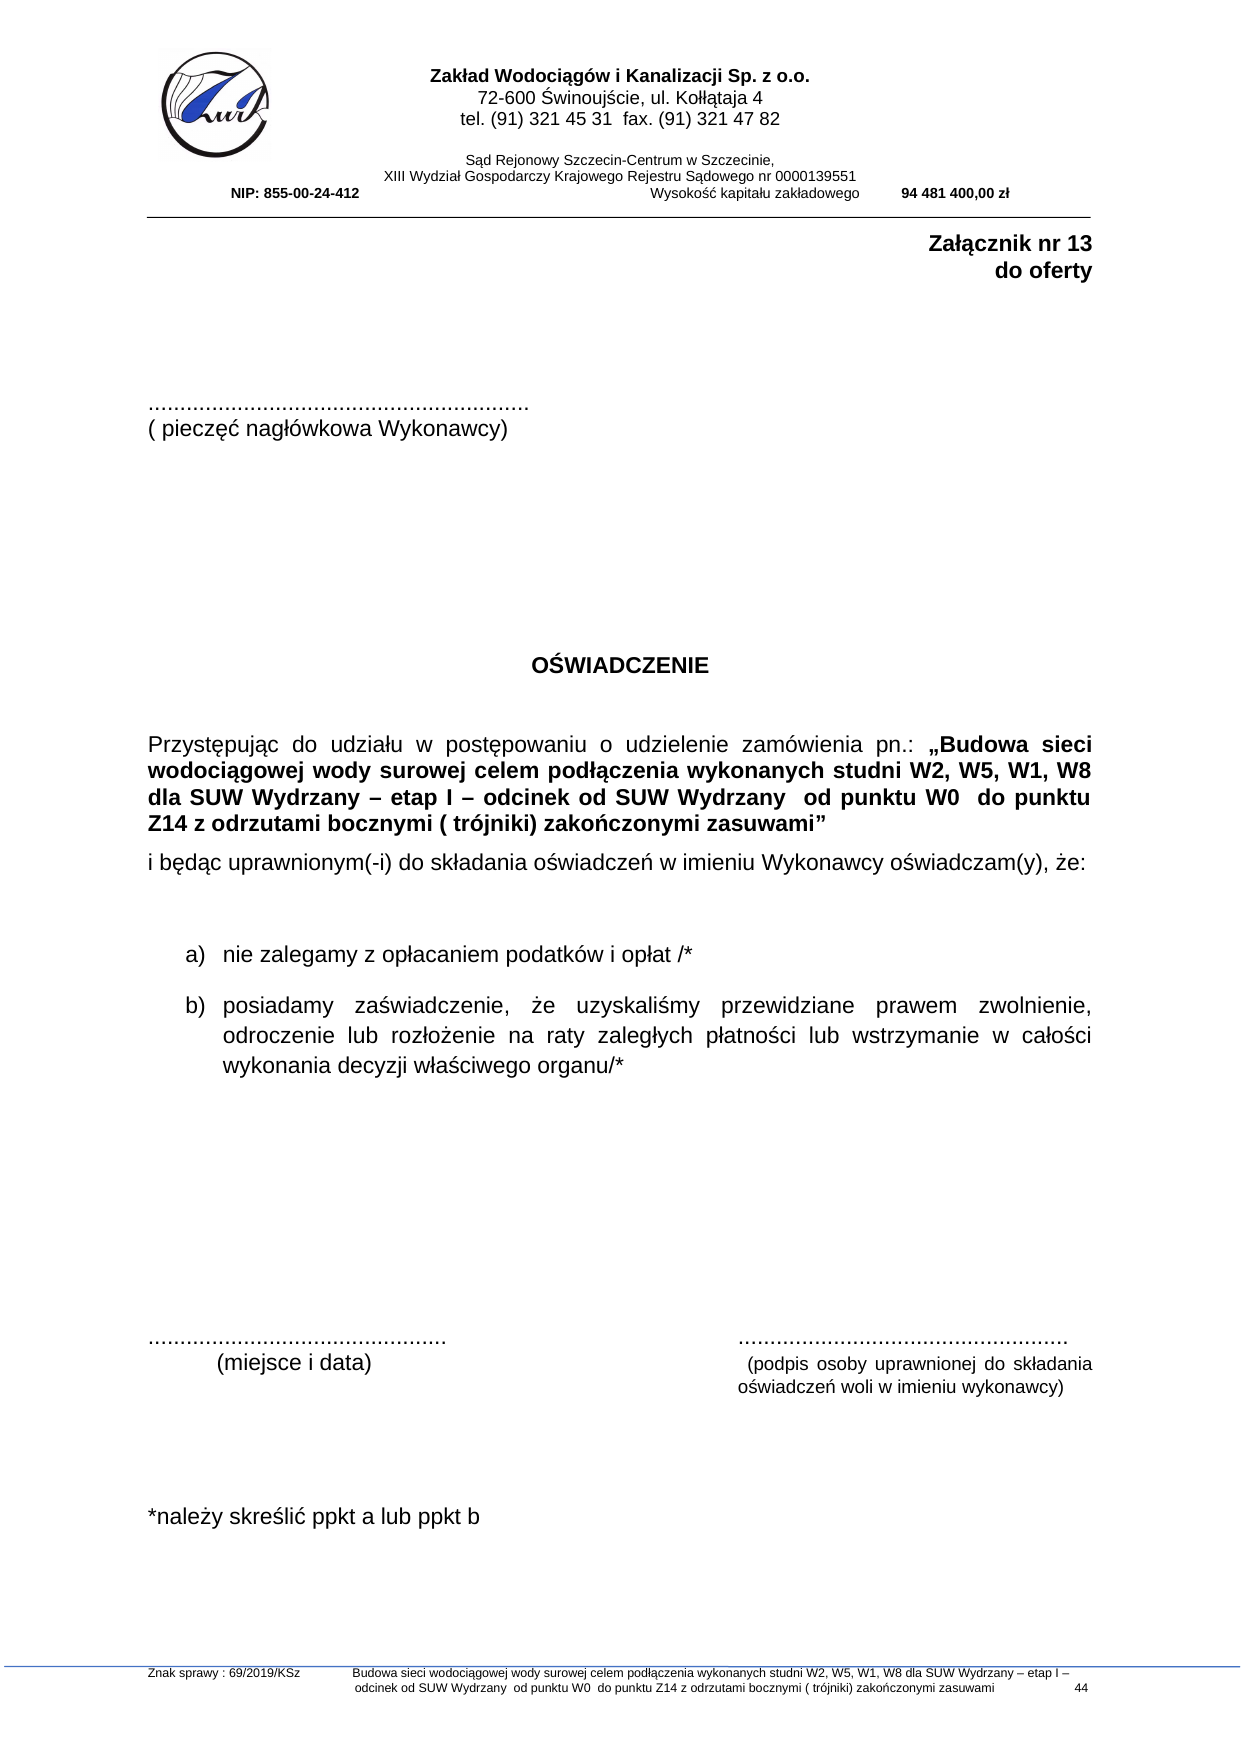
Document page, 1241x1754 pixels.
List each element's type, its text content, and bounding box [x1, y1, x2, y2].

text *należy skreślić ppkt a lub ppkt b [148, 1503, 1092, 1529]
text do oferty [148, 257, 1092, 283]
text Załącznik nr 13 [148, 230, 1092, 257]
picture [158, 48, 272, 162]
text ............................................... .................................................... [148, 1323, 1092, 1349]
list nie zalegamy z opłacaniem podatków i opłat /* [185, 941, 1092, 967]
subtitle Przystępując do udziału w postępowaniu o udzielenie zamówienia pn.: „Budowa sieci wodociągowej wody surowej celem podłączenia wykonanych studni W2, W5, W1, W8 dla SUW Wydrzany – etap I – odcinek od SUW Wydrzany od punktu W0 do punktu Z14 z odrzutami bocznymi ( trójniki) zakończonymi zasuwami” [148, 731, 1092, 836]
text (miejsce i data) (podpis osoby uprawnionej do składania oświadczeń woli w imieniu wykonawcy) [216, 1349, 1092, 1397]
list posiadamy zaświadczenie, że uzyskaliśmy przewidziane prawem zwolnienie, odroczenie lub rozłożenie na raty zaległych płatności lub wstrzymanie w całości wykonania decyzji właściwego organu/* [185, 992, 1092, 1078]
text i będąc uprawnionym(-i) do składania oświadczeń w imieniu Wykonawcy oświadczam(y), że: [148, 849, 1092, 875]
text OŚWIADCZENIE [148, 652, 1092, 678]
text ............................................................ [148, 388, 1092, 415]
text ( pieczęć nagłówkowa Wykonawcy) [148, 415, 1092, 441]
